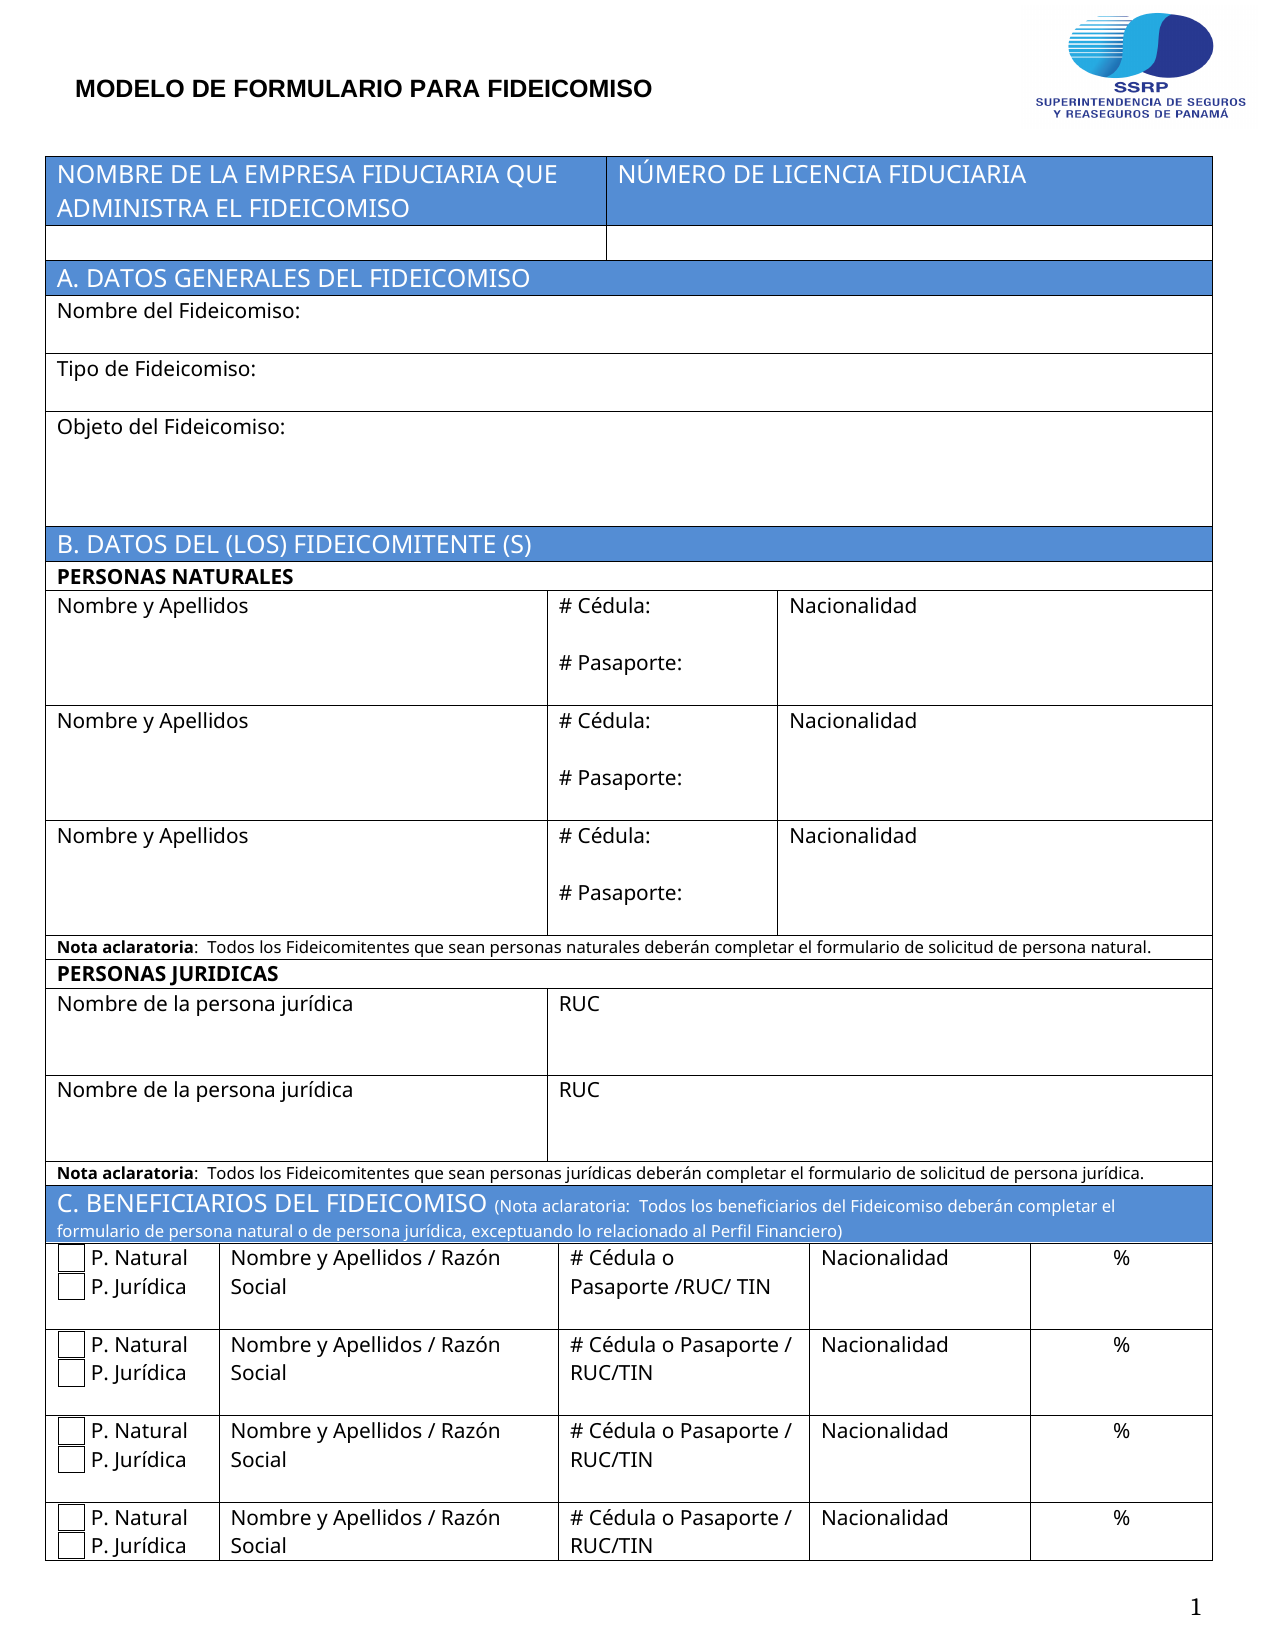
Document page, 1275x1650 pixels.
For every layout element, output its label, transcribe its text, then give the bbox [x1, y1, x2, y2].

table_cell Nombre del Fideicomiso: [46, 296, 1212, 353]
table_cell Nombre de la persona jurídica [46, 1076, 547, 1161]
table_cell # Cédula: # Pasaporte: [548, 591, 777, 705]
table_cell # Cédula o Pasaporte / RUC/TIN [559, 1330, 809, 1415]
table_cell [559, 1503, 809, 1559]
table_cell % [1031, 1503, 1212, 1559]
table_header NOMBRE DE LA EMPRESA FIDUCIARIA QUE ADMINISTRA EL FIDEICOMISO [46, 157, 606, 225]
table_cell A. DATOS GENERALES DEL FIDEICOMISO [46, 261, 1212, 295]
table_cell Nacionalidad [810, 1503, 1030, 1559]
table_cell [607, 226, 1212, 260]
table_cell Nacionalidad [778, 591, 974, 705]
table_cell Tipo de Fideicomiso: [46, 354, 1212, 411]
table_cell C. BENEFICIARIOS DEL FIDEICOMISO (Nota aclaratoria: Todos los beneficiarios del Fideicomiso deberán completar el formulario de persona natural o de persona jurídica, exceptuando lo relacionado al Perfil Financiero) [46, 1186, 1212, 1242]
table_cell # Cédula o Pasaporte / RUC/TIN [559, 1416, 809, 1502]
table_cell # Cédula: # Pasaporte: [548, 821, 777, 935]
table_cell Nacionalidad [810, 1416, 1030, 1502]
table_cell % [1031, 1330, 1212, 1415]
table_cell Nota aclaratoria: Todos los Fideicomitentes que sean personas naturales deberán completar el formulario de solicitud de persona natural. [46, 936, 1212, 958]
table_cell P. Natural P. Jurídica [46, 1416, 219, 1502]
table_cell P. Natural P. Jurídica [46, 1330, 219, 1415]
table_cell Nacionalidad [810, 1330, 1030, 1415]
table_cell PERSONAS JURIDICAS [46, 960, 1212, 988]
table_cell Nacionalidad [810, 1244, 1030, 1329]
table_cell Nombre de la persona jurídica [46, 989, 547, 1074]
table_cell Nota aclaratoria: Todos los Fideicomitentes que sean personas jurídicas deberán completar el formulario de solicitud de persona jurídica. [46, 1162, 1212, 1185]
table_cell [974, 706, 1212, 820]
table_cell [974, 821, 1212, 935]
table_header NÚMERO DE LICENCIA FIDUCIARIA [607, 157, 1212, 225]
table_cell PERSONAS NATURALES [46, 562, 1212, 590]
table_cell Nombre y Apellidos / Razón Social [220, 1330, 558, 1415]
table_cell [974, 591, 1212, 705]
table_cell Nacionalidad [778, 706, 974, 820]
table_cell Nombre y Apellidos [46, 591, 547, 705]
table_cell Nacionalidad [778, 821, 974, 935]
table_cell % [1031, 1244, 1212, 1329]
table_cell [220, 1503, 558, 1559]
table_cell Objeto del Fideicomiso: [46, 412, 1212, 526]
table_cell # Cédula o Pasaporte /RUC/ TIN [559, 1244, 809, 1329]
table_cell # Cédula: # Pasaporte: [548, 706, 777, 820]
table_cell % [1031, 1416, 1212, 1502]
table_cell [46, 1503, 219, 1559]
table_cell P. Natural P. Jurídica [46, 1244, 219, 1329]
table_cell Nombre y Apellidos [46, 706, 547, 820]
table_cell Nombre y Apellidos [46, 821, 547, 935]
table_cell RUC [548, 1076, 1212, 1161]
table_cell Nombre y Apellidos / Razón Social [220, 1416, 558, 1502]
table_cell B. DATOS DEL (LOS) FIDEICOMITENTE (S) [46, 527, 1212, 561]
table_cell [46, 226, 606, 260]
table_cell Nombre y Apellidos / Razón Social [220, 1244, 558, 1329]
table_cell RUC [548, 989, 1212, 1074]
